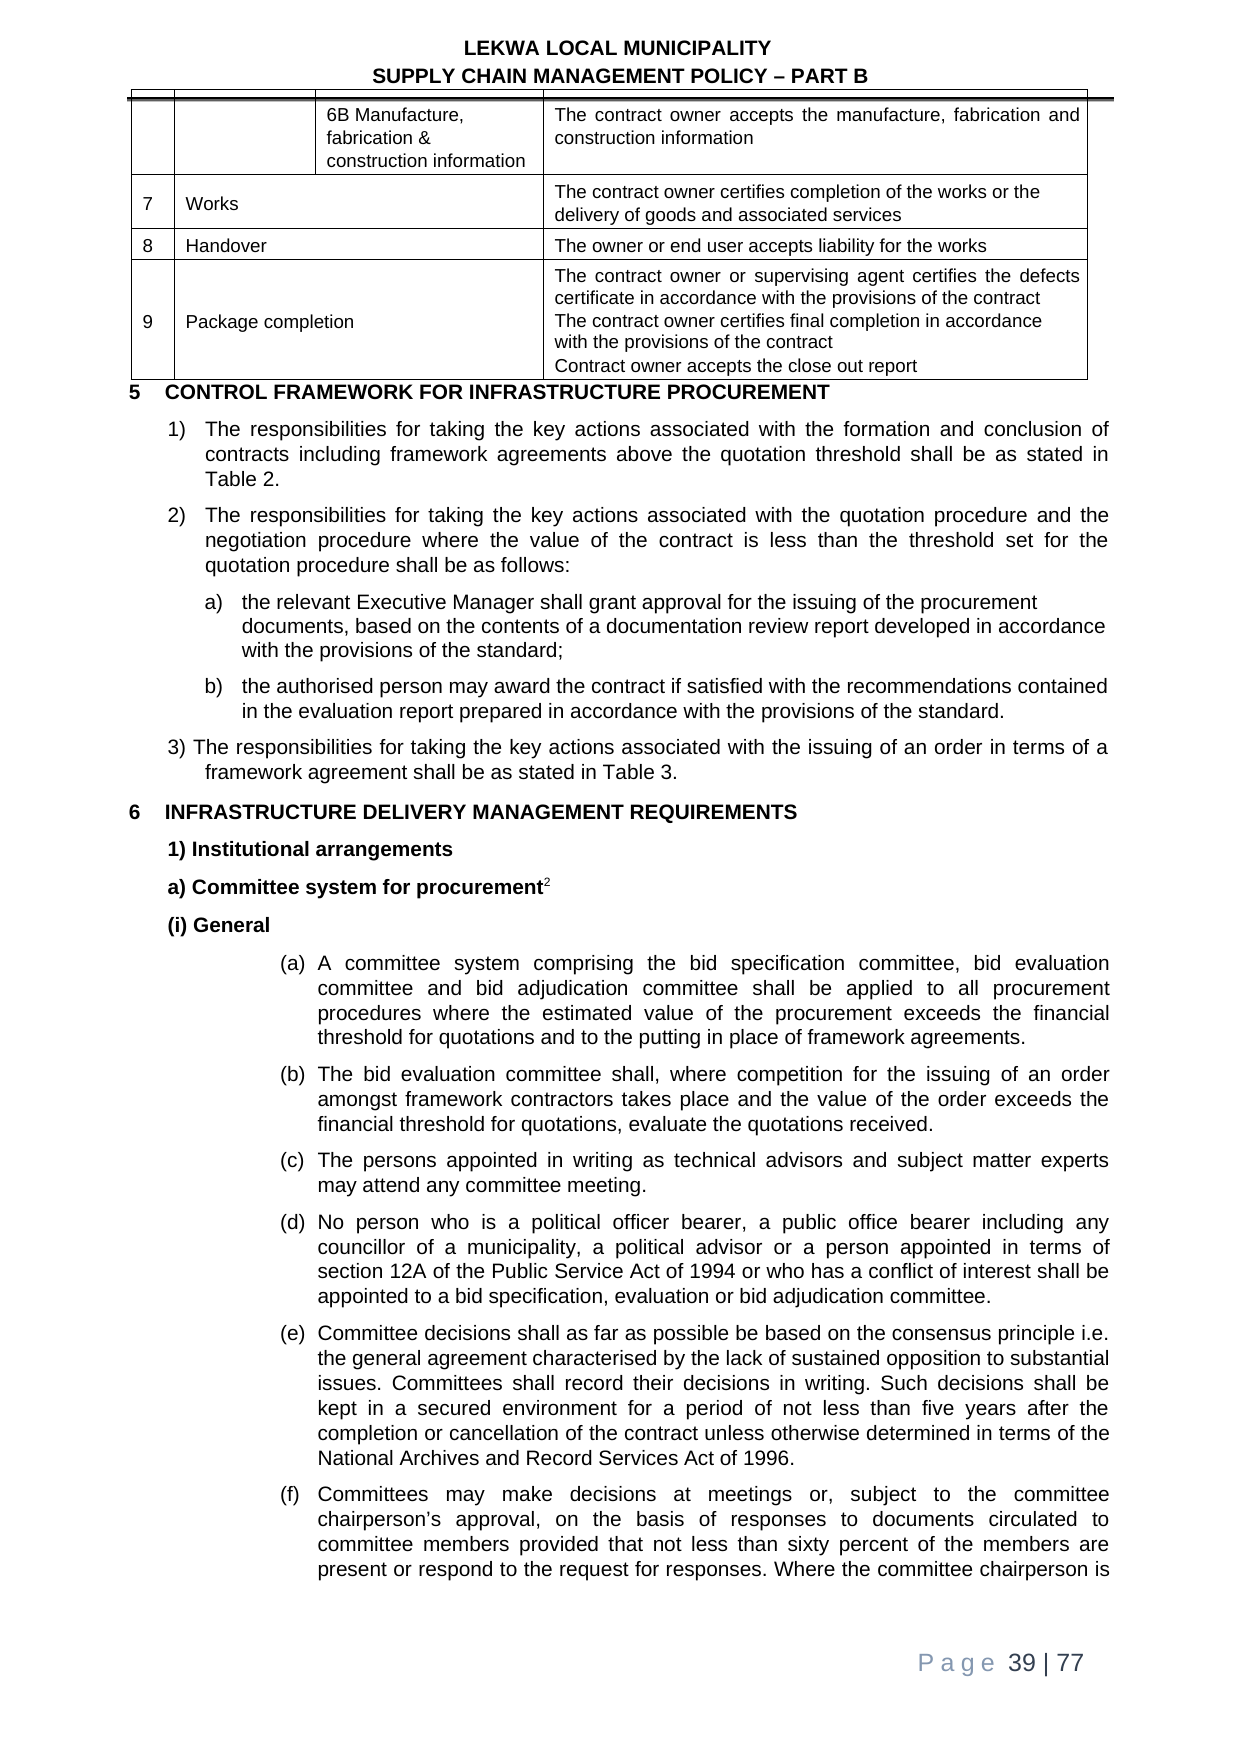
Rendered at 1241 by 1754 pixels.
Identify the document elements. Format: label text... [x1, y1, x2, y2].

subtitle a) Committee system for procurement2 [167, 875, 1111, 899]
table_cell The contract owner certifies completion of the works or the delivery of goods and associated services [544, 175, 1087, 228]
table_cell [175, 90, 315, 174]
subtitle 1) Institutional arrangements [167, 837, 1111, 861]
table_cell 7 [132, 175, 174, 228]
list the authorised person may award the contract if satisfied with the recommendations contained in the evaluation report prepared in accordance with the provisions of the standard. [204, 674, 1111, 722]
list A committee system comprising the bid specification committee, bid evaluation committee and bid adjudication committee shall be applied to all procurement procedures where the estimated value of the procurement exceeds the financial threshold for quotations and to the putting in place of framework agreements. [280, 951, 1111, 1049]
list The bid evaluation committee shall, where competition for the issuing of an order amongst framework contractors takes place and the value of the order exceeds the financial threshold for quotations, evaluate the quotations received. [280, 1062, 1111, 1136]
text 5 CONTROL FRAMEWORK FOR INFRASTRUCTURE PROCUREMENT [128, 380, 1111, 404]
table_cell Works [175, 175, 543, 228]
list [280, 1482, 1111, 1581]
list Committee decisions shall as far as possible be based on the consensus principle i.e. the general agreement characterised by the lack of sustained opposition to substantial issues. Committees shall record their decisions in writing. Such decisions shall be kept in a secured environment for a period of not less than five years after the completion or cancellation of the contract unless otherwise determined in terms of the National Archives and Record Services Act of 1996. [280, 1321, 1111, 1469]
list No person who is a political officer bearer, a public office bearer including any councillor of a municipality, a political advisor or a person appointed in terms of section 12A of the Public Service Act of 1994 or who has a conflict of interest shall be appointed to a bid specification, evaluation or bid adjudication committee. [280, 1209, 1111, 1308]
list The responsibilities for taking the key actions associated with the quotation procedure and the negotiation procedure where the value of the contract is less than the threshold set for the quotation procedure shall be as follows: [167, 503, 1111, 577]
table_cell 8 [132, 229, 174, 258]
table_cell Handover [175, 229, 543, 258]
table_cell The contract owner accepts the manufacture, fabrication and construction information [544, 90, 1087, 174]
table_cell 6 [132, 90, 174, 174]
list The persons appointed in writing as technical advisors and subject matter experts may attend any committee meeting. [280, 1148, 1111, 1197]
table_cell 6B Manufacture, fabrication & construction information [316, 90, 543, 174]
table_cell The contract owner or supervising agent certifies the defects certificate in accordance with the provisions of the contract The contract owner certifies final completion in accordance with the provisions of the contract Contract owner accepts the close out report [544, 260, 1087, 379]
table_cell 9 [132, 260, 174, 379]
table_cell Package completion [175, 260, 543, 379]
text 6 INFRASTRUCTURE DELIVERY MANAGEMENT REQUIREMENTS [128, 800, 1111, 824]
list The responsibilities for taking the key actions associated with the formation and conclusion of contracts including framework agreements above the quotation threshold shall be as stated in Table 2. [167, 417, 1111, 491]
table_cell The owner or end user accepts liability for the works [544, 229, 1087, 258]
subtitle (i) General [167, 913, 1111, 937]
text 3) The responsibilities for taking the key actions associated with the issuing of an order in terms of a framework agreement shall be as stated in Table 3. [167, 735, 1111, 784]
list the relevant Executive Manager shall grant approval for the issuing of the procurement documents, based on the contents of a documentation review report developed in accordance with the provisions of the standard; [204, 589, 1111, 661]
